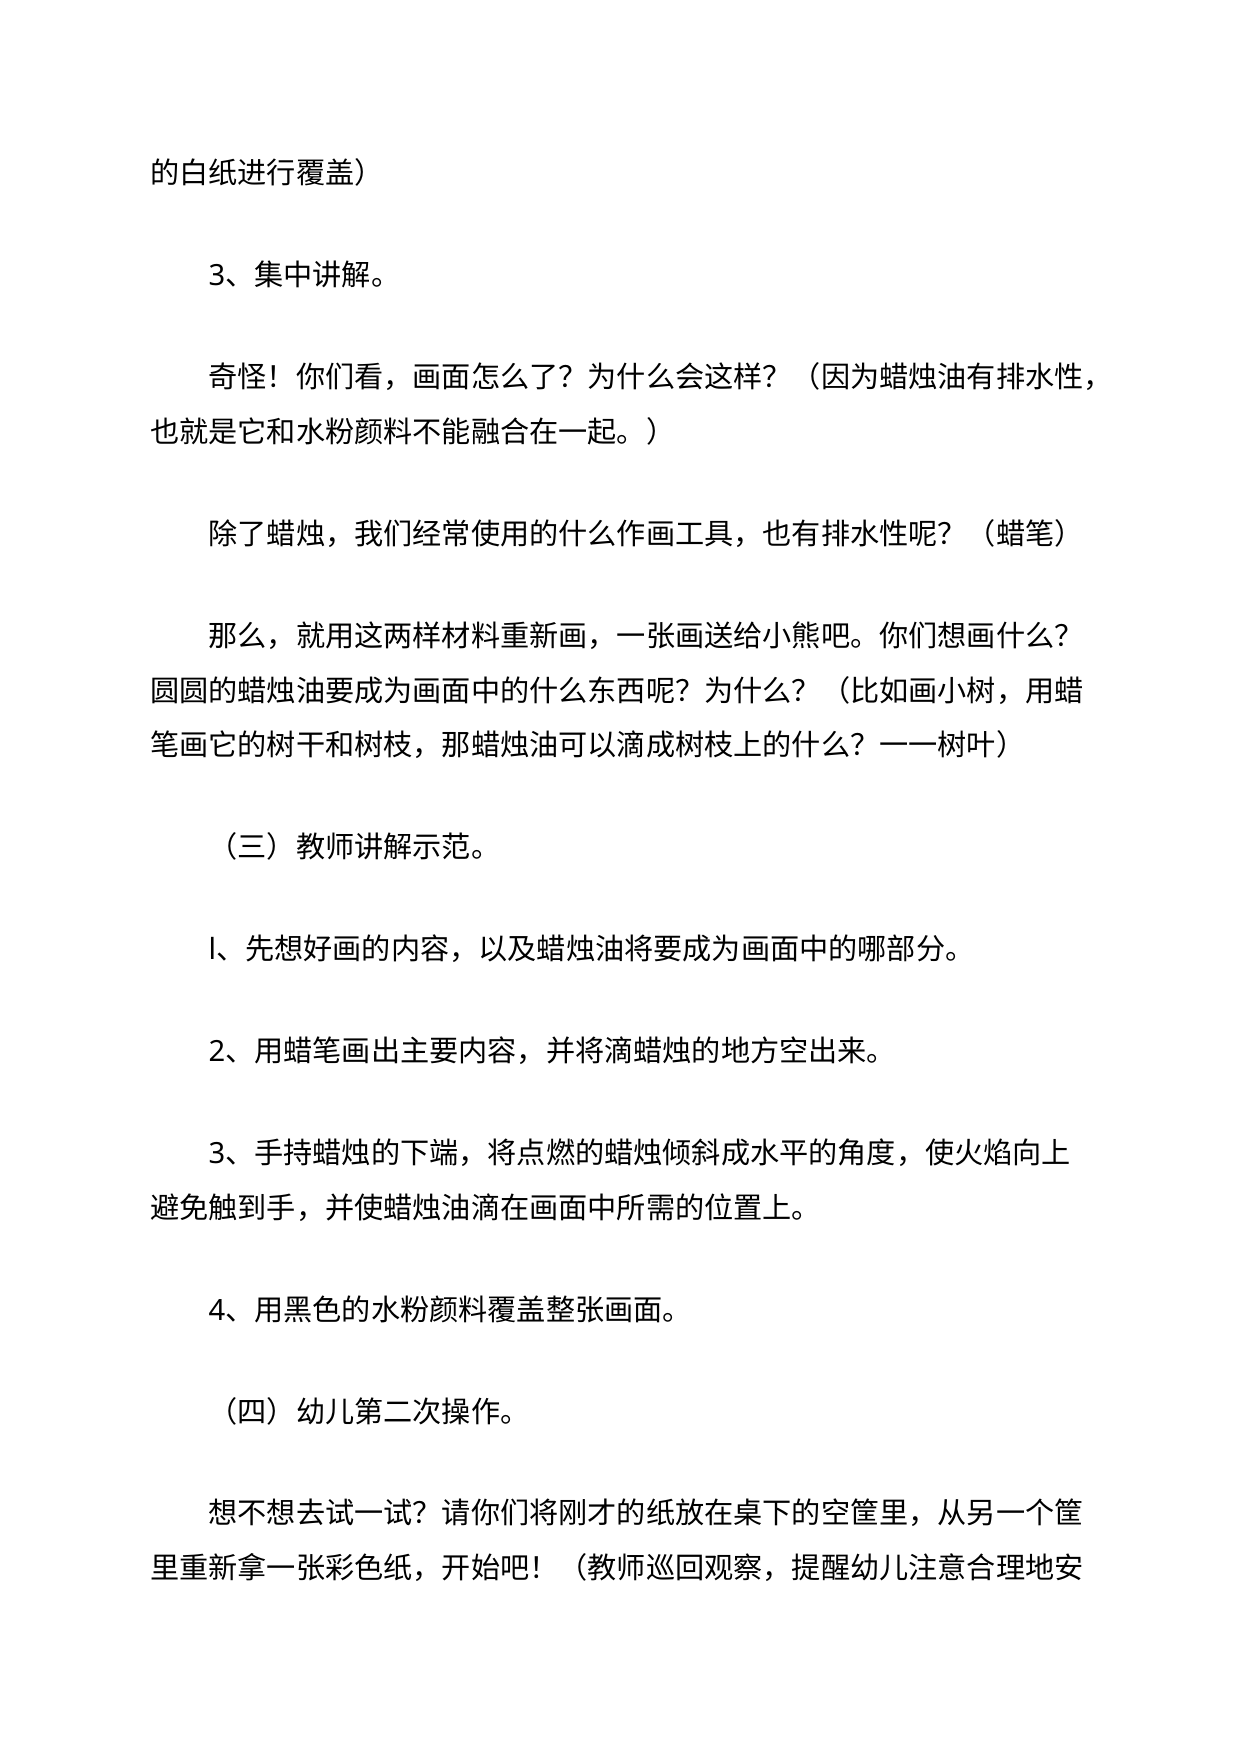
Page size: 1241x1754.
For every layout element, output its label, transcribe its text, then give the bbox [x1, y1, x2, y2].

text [150, 150, 1090, 192]
text 3、集中讲解。 [150, 252, 1090, 294]
text 那么，就用这两样材料重新画，一张画送给小熊吧。你们想画什么？圆圆的蜡烛油要成为画面中的什么东西呢？为什么？（比如画小树，用蜡笔画它的树干和树枝，那蜡烛油可以滴成树枝上的什么？一一树叶） [150, 612, 1090, 764]
text 除了蜡烛，我们经常使用的什么作画工具，也有排水性呢？（蜡笔） [150, 510, 1090, 553]
text 奇怪！你们看，画面怎么了？为什么会这样？（因为蜡烛油有排水性，也就是它和水粉颜料不能融合在一起。） [150, 354, 1090, 451]
text （三）教师讲解示范。 [150, 824, 1090, 866]
text 4、用黑色的水粉颜料覆盖整张画面。 [150, 1286, 1090, 1329]
text 2、用蜡笔画出主要内容，并将滴蜡烛的地方空出来。 [150, 1027, 1090, 1070]
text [150, 1490, 1090, 1587]
text 3、手持蜡烛的下端，将点燃的蜡烛倾斜成水平的角度，使火焰向上避免触到手，并使蜡烛油滴在画面中所需的位置上。 [150, 1129, 1090, 1227]
text l、先想好画的内容，以及蜡烛油将要成为画面中的哪部分。 [150, 926, 1090, 968]
text （四）幼儿第二次操作。 [150, 1388, 1090, 1431]
